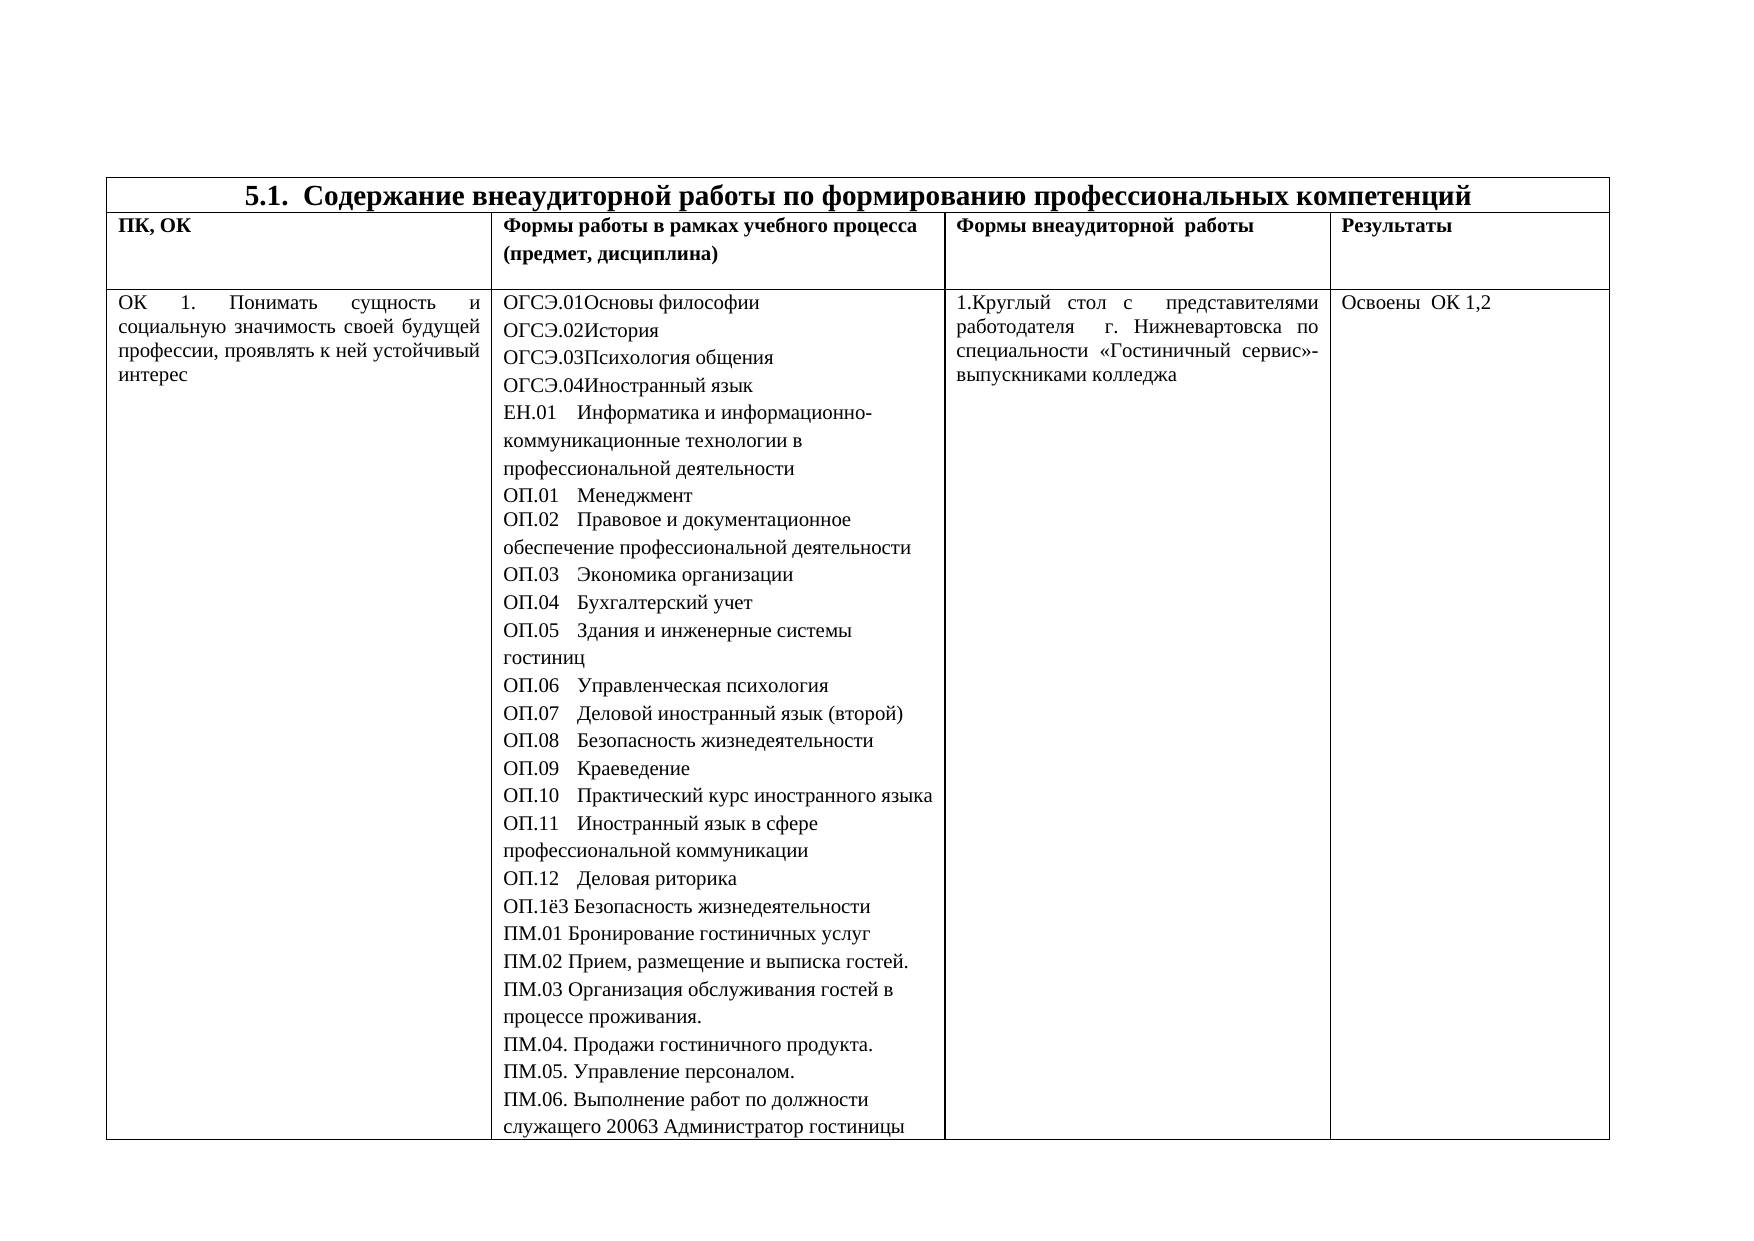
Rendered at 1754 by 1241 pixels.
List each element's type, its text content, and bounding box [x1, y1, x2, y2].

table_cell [946, 290, 1330, 1138]
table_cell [107, 290, 491, 1138]
table_cell Освоены ОК 1,2 [1331, 290, 1609, 1138]
table_header 5.1. Содержание внеаудиторной работы по формированию профессиональных компетенций [107, 178, 1609, 212]
table_cell Формы работы в рамках учебного процесса (предмет, дисциплина) [492, 213, 944, 289]
table_cell Формы внеаудиторной работы [946, 213, 1330, 289]
table_cell Результаты [1331, 213, 1609, 289]
table_cell ПК, ОК [107, 213, 491, 289]
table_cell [492, 290, 944, 1138]
